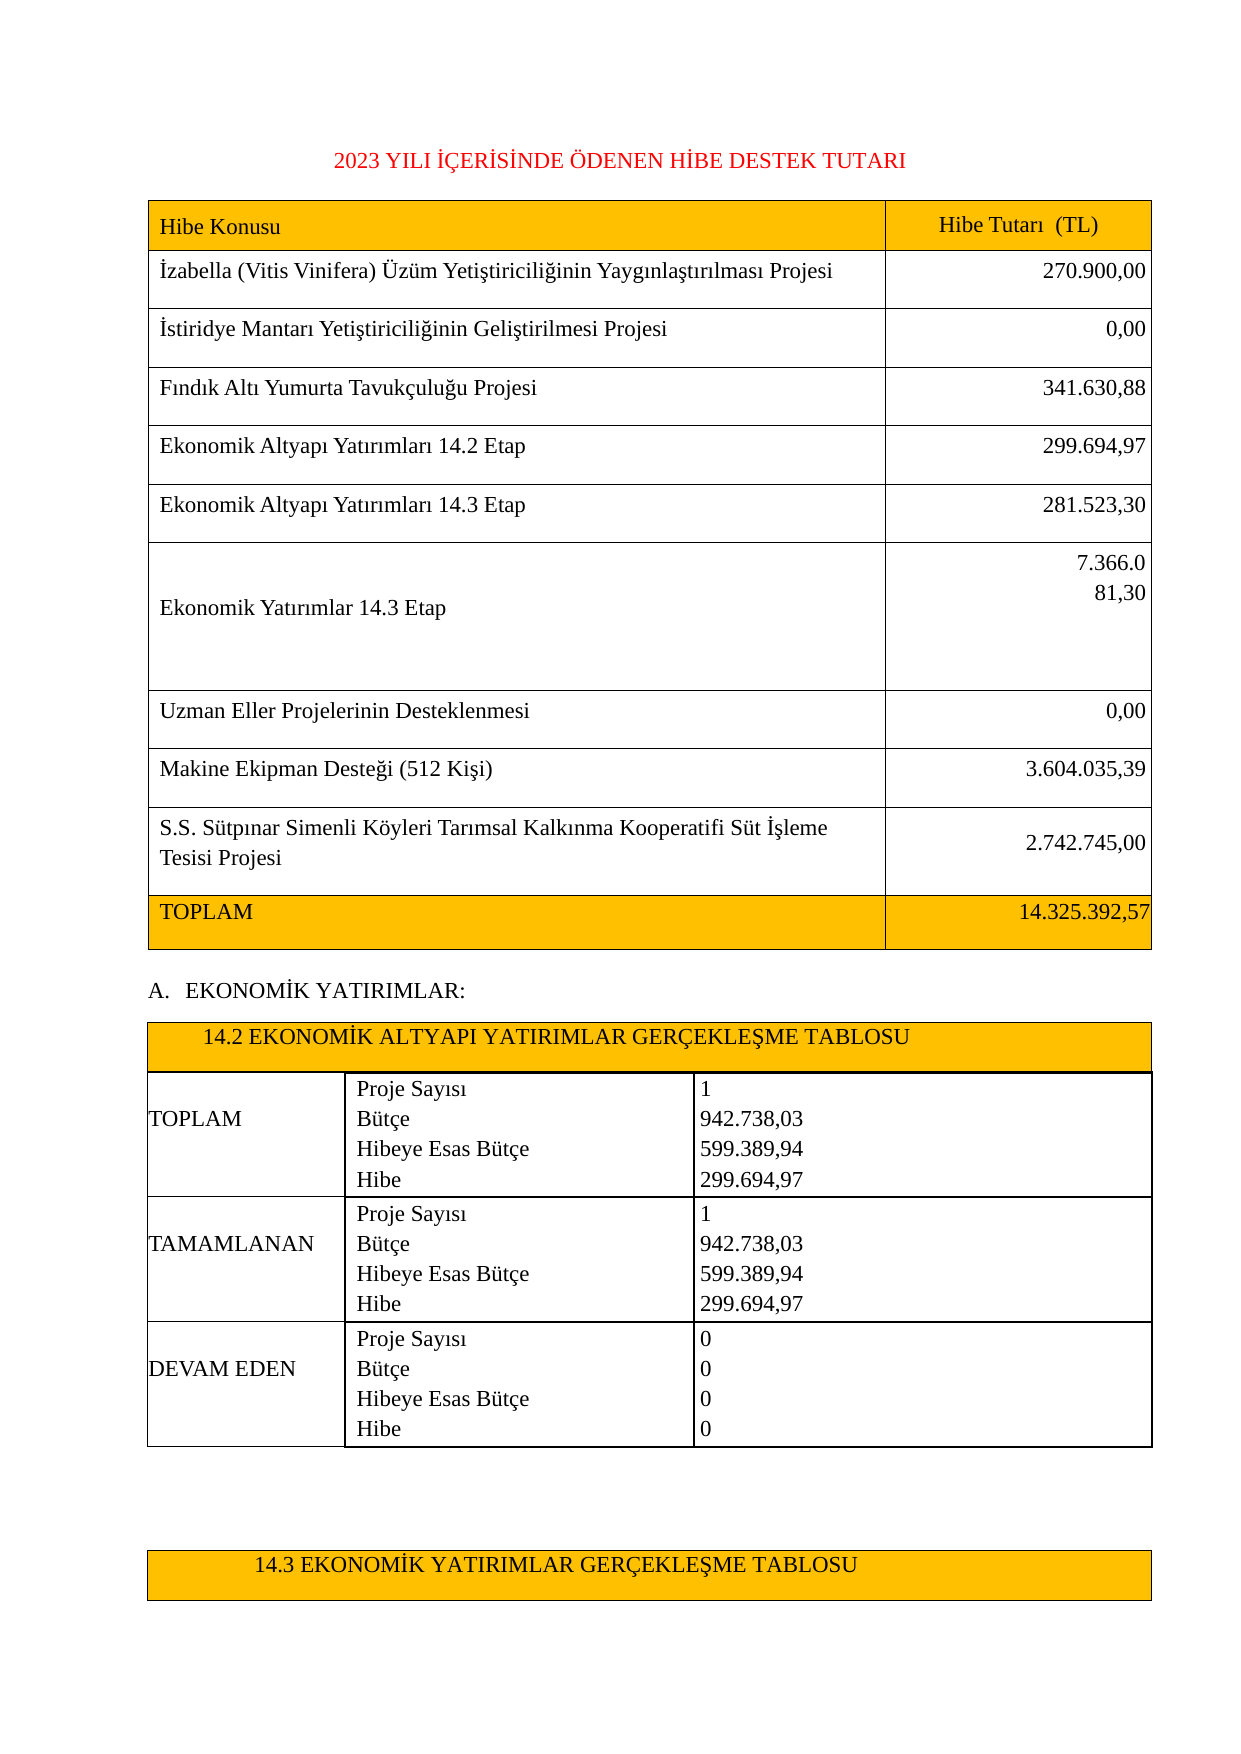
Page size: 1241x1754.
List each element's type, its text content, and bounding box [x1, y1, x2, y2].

table_cell İstiridye Mantarı Yetiştiriciliğinin Geliştirilmesi Projesi [149, 309, 885, 367]
text 2023 YILI İÇERİSİNDE ÖDENEN HİBE DESTEK TUTARI [148, 148, 1093, 174]
table_cell Makine Ekipman Desteği (512 Kişi) [149, 749, 885, 807]
table_cell 2.742.745,00 [886, 808, 1151, 895]
table_cell 14.325.392,57 [886, 896, 1151, 949]
table_cell Fındık Altı Yumurta Tavukçuluğu Projesi [149, 368, 885, 425]
table_cell 270.900,00 [886, 251, 1151, 308]
table_cell Ekonomik Altyapı Yatırımları 14.2 Etap [149, 426, 885, 484]
table_cell Ekonomik Altyapı Yatırımları 14.3 Etap [149, 485, 885, 542]
table_header 14.3 EKONOMİK YATIRIMLAR GERÇEKLEŞME TABLOSU [148, 1551, 1151, 1600]
table_cell 3.604.035,39 [886, 749, 1151, 807]
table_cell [346, 1323, 693, 1446]
table_cell Proje Sayısı Bütçe Hibeye Esas Bütçe Hibe [346, 1074, 693, 1196]
table_cell Ekonomik Yatırımlar 14.3 Etap [149, 543, 885, 690]
table_header 14.2 EKONOMİK ALTYAPI YATIRIMLAR GERÇEKLEŞME TABLOSU [148, 1023, 1151, 1071]
list EKONOMİK YATIRIMLAR: [148, 977, 1093, 1003]
table_cell 1 942.738,03 599.389,94 299.694,97 [695, 1198, 1151, 1321]
table_cell 341.630,88 [886, 368, 1151, 425]
table_cell DEVAM EDEN [148, 1322, 344, 1446]
table_cell İzabella (Vitis Vinifera) Üzüm Yetiştiriciliğinin Yaygınlaştırılması Projesi [149, 251, 885, 308]
table_header Hibe Konusu [149, 201, 885, 250]
table_header Hibe Tutarı (TL) [886, 201, 1151, 250]
table_cell S.S. Sütpınar Simenli Köyleri Tarımsal Kalkınma Kooperatifi Süt İşleme Tesisi Projesi [149, 808, 885, 895]
table_cell TOPLAM [148, 1073, 344, 1196]
table_cell Uzman Eller Projelerinin Desteklenmesi [149, 691, 885, 748]
table_cell 0,00 [886, 309, 1151, 367]
table_cell TAMAMLANAN [148, 1197, 344, 1321]
table_cell 299.694,97 [886, 426, 1151, 484]
table_cell TOPLAM [149, 896, 885, 949]
table_cell 7.366.081,30 [886, 543, 1151, 690]
table_cell 1 942.738,03 599.389,94 299.694,97 [695, 1074, 1151, 1196]
table_cell 0,00 [886, 691, 1151, 748]
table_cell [346, 1198, 693, 1321]
table_cell 281.523,30 [886, 485, 1151, 542]
table_cell 0 0 0 0 [695, 1323, 1151, 1446]
